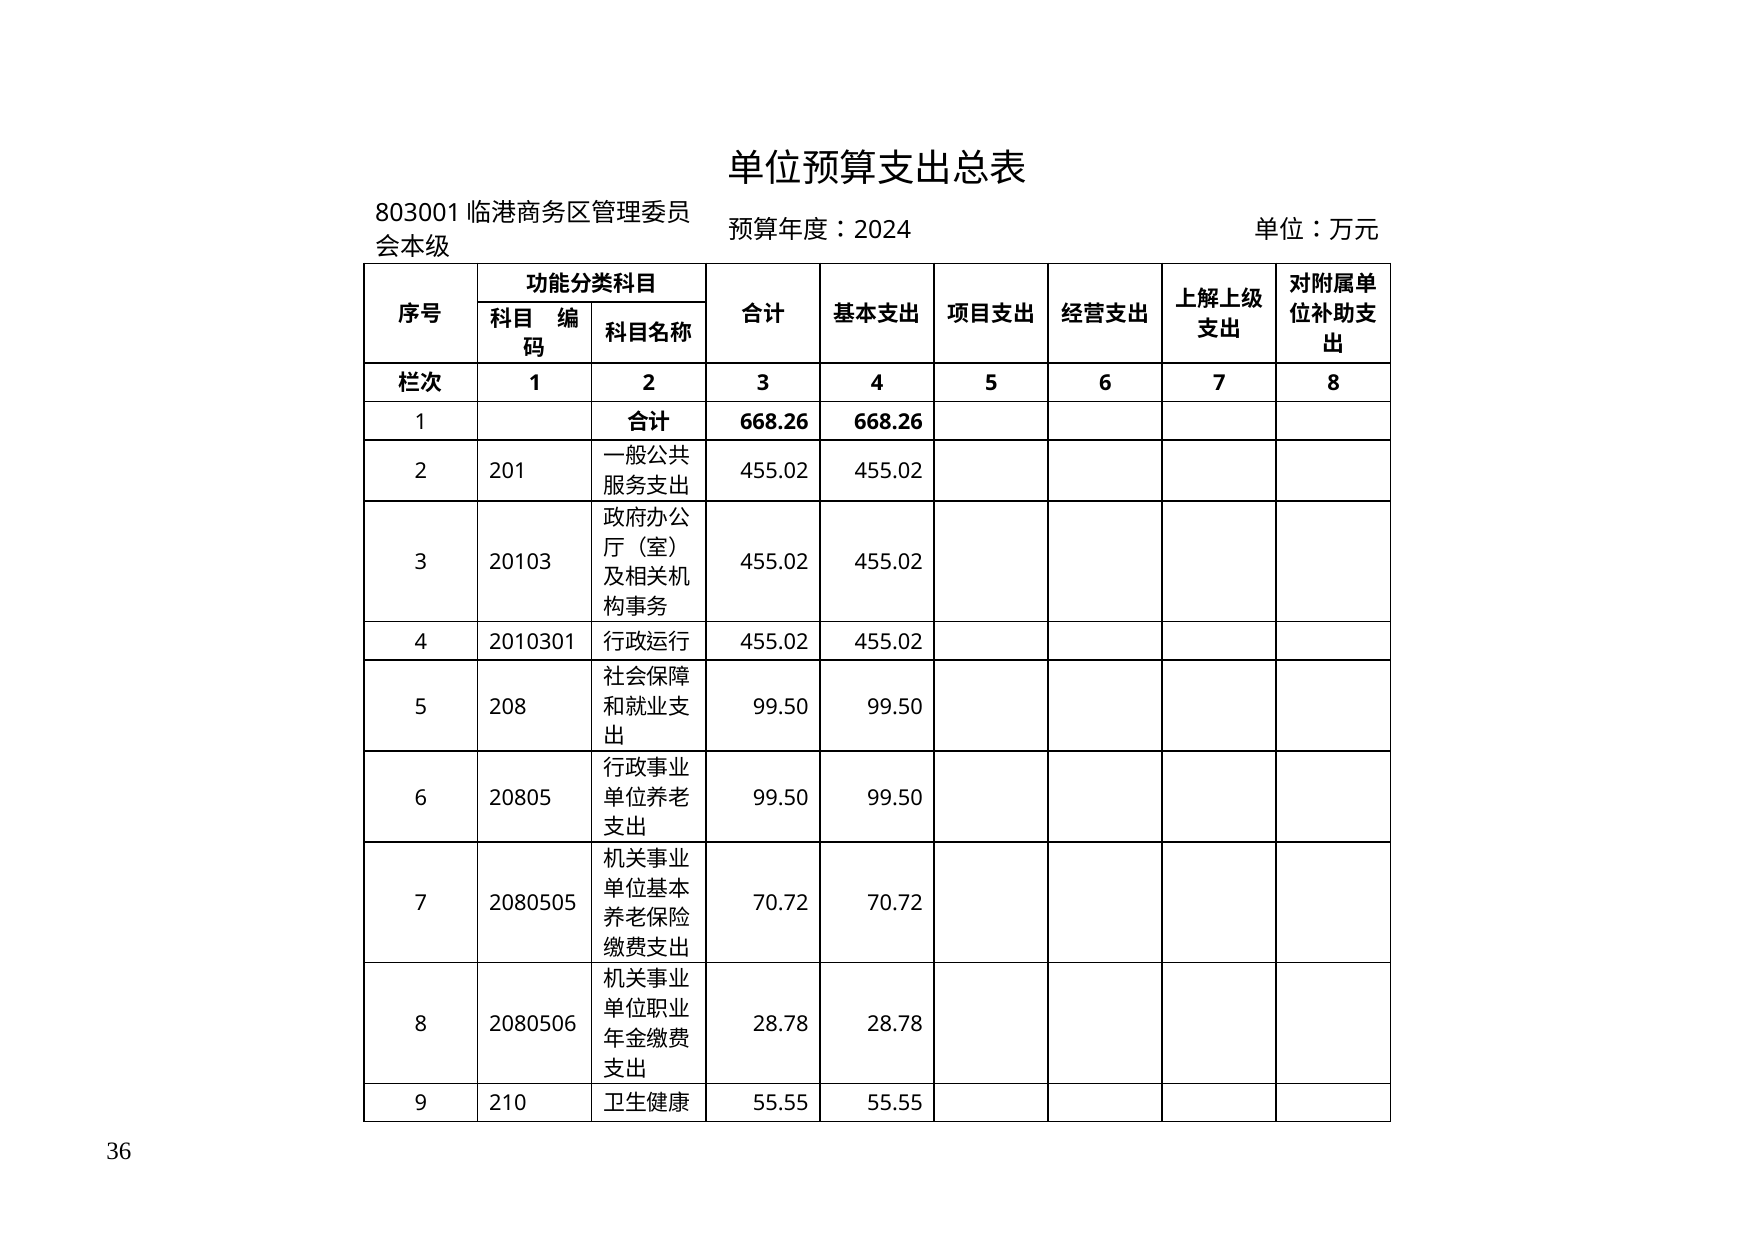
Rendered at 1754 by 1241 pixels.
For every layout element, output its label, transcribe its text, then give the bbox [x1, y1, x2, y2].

table_cell 201 [478, 441, 591, 500]
table_cell [1049, 661, 1161, 750]
table_cell 2 [592, 364, 705, 401]
table_cell 99.50 [707, 752, 819, 841]
table_cell 6 [365, 752, 477, 841]
table_cell 8 [1277, 364, 1390, 401]
table_cell [935, 622, 1047, 659]
table_cell [935, 402, 1047, 439]
table_cell 5 [935, 364, 1047, 401]
table_cell 上解上级 支出 [1163, 264, 1275, 362]
table_cell 210 [478, 1084, 591, 1121]
table_cell [1277, 661, 1390, 750]
table_cell [1049, 502, 1161, 621]
table_cell [1163, 752, 1275, 841]
table_cell 合计 [592, 402, 705, 439]
table_header 单位：万元 [935, 195, 1390, 262]
table_cell 28.78 [821, 963, 933, 1083]
table_header 803001临港商务区管理委员会本级 [365, 195, 705, 262]
table_cell 机关事业单位职业年金缴费支出 [592, 963, 705, 1083]
table_cell [1277, 963, 1390, 1083]
table_cell 99.50 [821, 752, 933, 841]
table_cell [1049, 402, 1161, 439]
table_cell 1 [478, 364, 591, 401]
table_cell 3 [365, 502, 477, 621]
table_cell 一般公共服务支出 [592, 441, 705, 500]
table_cell 70.72 [821, 843, 933, 962]
table_cell [1163, 1084, 1275, 1121]
table_cell 社会保障和就业支出 [592, 661, 705, 750]
table_cell [478, 402, 591, 439]
table_cell 455.02 [821, 441, 933, 500]
table_cell 2010301 [478, 622, 591, 659]
table_cell 455.02 [707, 622, 819, 659]
table_cell [1163, 441, 1275, 500]
table_cell 99.50 [707, 661, 819, 750]
table_cell 20103 [478, 502, 591, 621]
table_cell 7 [365, 843, 477, 962]
table_cell 4 [365, 622, 477, 659]
table_cell 9 [365, 1084, 477, 1121]
table_cell [1049, 441, 1161, 500]
table_cell 208 [478, 661, 591, 750]
table_cell [935, 502, 1047, 621]
table_cell 科目 编码 [478, 303, 591, 362]
table_cell 455.02 [707, 502, 819, 621]
table_cell 668.26 [821, 402, 933, 439]
table_cell 3 [707, 364, 819, 401]
table_cell [1049, 843, 1161, 962]
text 单位预算支出总表 [106, 142, 1648, 193]
table_cell 项目支出 [935, 264, 1047, 362]
table_cell 99.50 [821, 661, 933, 750]
table_cell 4 [821, 364, 933, 401]
table_cell 70.72 [707, 843, 819, 962]
table_cell 科目名称 [592, 303, 705, 362]
table_cell [935, 752, 1047, 841]
table_cell [1163, 402, 1275, 439]
table_cell [1049, 752, 1161, 841]
table_cell [1277, 843, 1390, 962]
table_cell 668.26 [707, 402, 819, 439]
table_cell 55.55 [821, 1084, 933, 1121]
table_cell 对附属单位补助支出 [1277, 264, 1390, 362]
table_cell 机关事业单位基本养老保险缴费支出 [592, 843, 705, 962]
table_cell [935, 661, 1047, 750]
table_cell [935, 441, 1047, 500]
table_cell 合计 [707, 264, 819, 362]
table_cell 政府办公厅（室）及相关机构事务 [592, 502, 705, 621]
table_cell 1 [365, 402, 477, 439]
table_cell [1163, 963, 1275, 1083]
table_cell [1277, 441, 1390, 500]
table_cell 55.55 [707, 1084, 819, 1121]
table_cell [935, 963, 1047, 1083]
table_cell 序号 [365, 264, 477, 362]
table_cell 455.02 [821, 622, 933, 659]
table_cell [1163, 843, 1275, 962]
table_cell 行政运行 [592, 622, 705, 659]
table_cell 455.02 [821, 502, 933, 621]
table_cell [1277, 502, 1390, 621]
table_cell [1277, 622, 1390, 659]
table_cell [1277, 402, 1390, 439]
table_cell 28.78 [707, 963, 819, 1083]
table_cell 5 [365, 661, 477, 750]
table_cell [1163, 661, 1275, 750]
table_cell 基本支出 [821, 264, 933, 362]
table_cell 行政事业单位养老支出 [592, 752, 705, 841]
table_cell 8 [365, 963, 477, 1083]
table_cell [1277, 752, 1390, 841]
table_cell [1277, 1084, 1390, 1121]
table_cell 20805 [478, 752, 591, 841]
table_cell 2 [365, 441, 477, 500]
table_cell 卫生健康支出 [592, 1084, 705, 1121]
table_header 预算年度：2024 [707, 195, 933, 262]
table_cell 栏次 [365, 364, 477, 401]
table_cell 455.02 [707, 441, 819, 500]
table_cell 7 [1163, 364, 1275, 401]
table_cell 2080505 [478, 843, 591, 962]
table_cell [1049, 622, 1161, 659]
table_cell 2080506 [478, 963, 591, 1083]
table_cell 经营支出 [1049, 264, 1161, 362]
table_cell 6 [1049, 364, 1161, 401]
table_cell [1163, 502, 1275, 621]
table_cell [1049, 963, 1161, 1083]
table_cell [935, 1084, 1047, 1121]
table_cell [935, 843, 1047, 962]
table_cell [1163, 622, 1275, 659]
table_cell [1049, 1084, 1161, 1121]
table_cell 功能分类科目 [478, 264, 705, 301]
